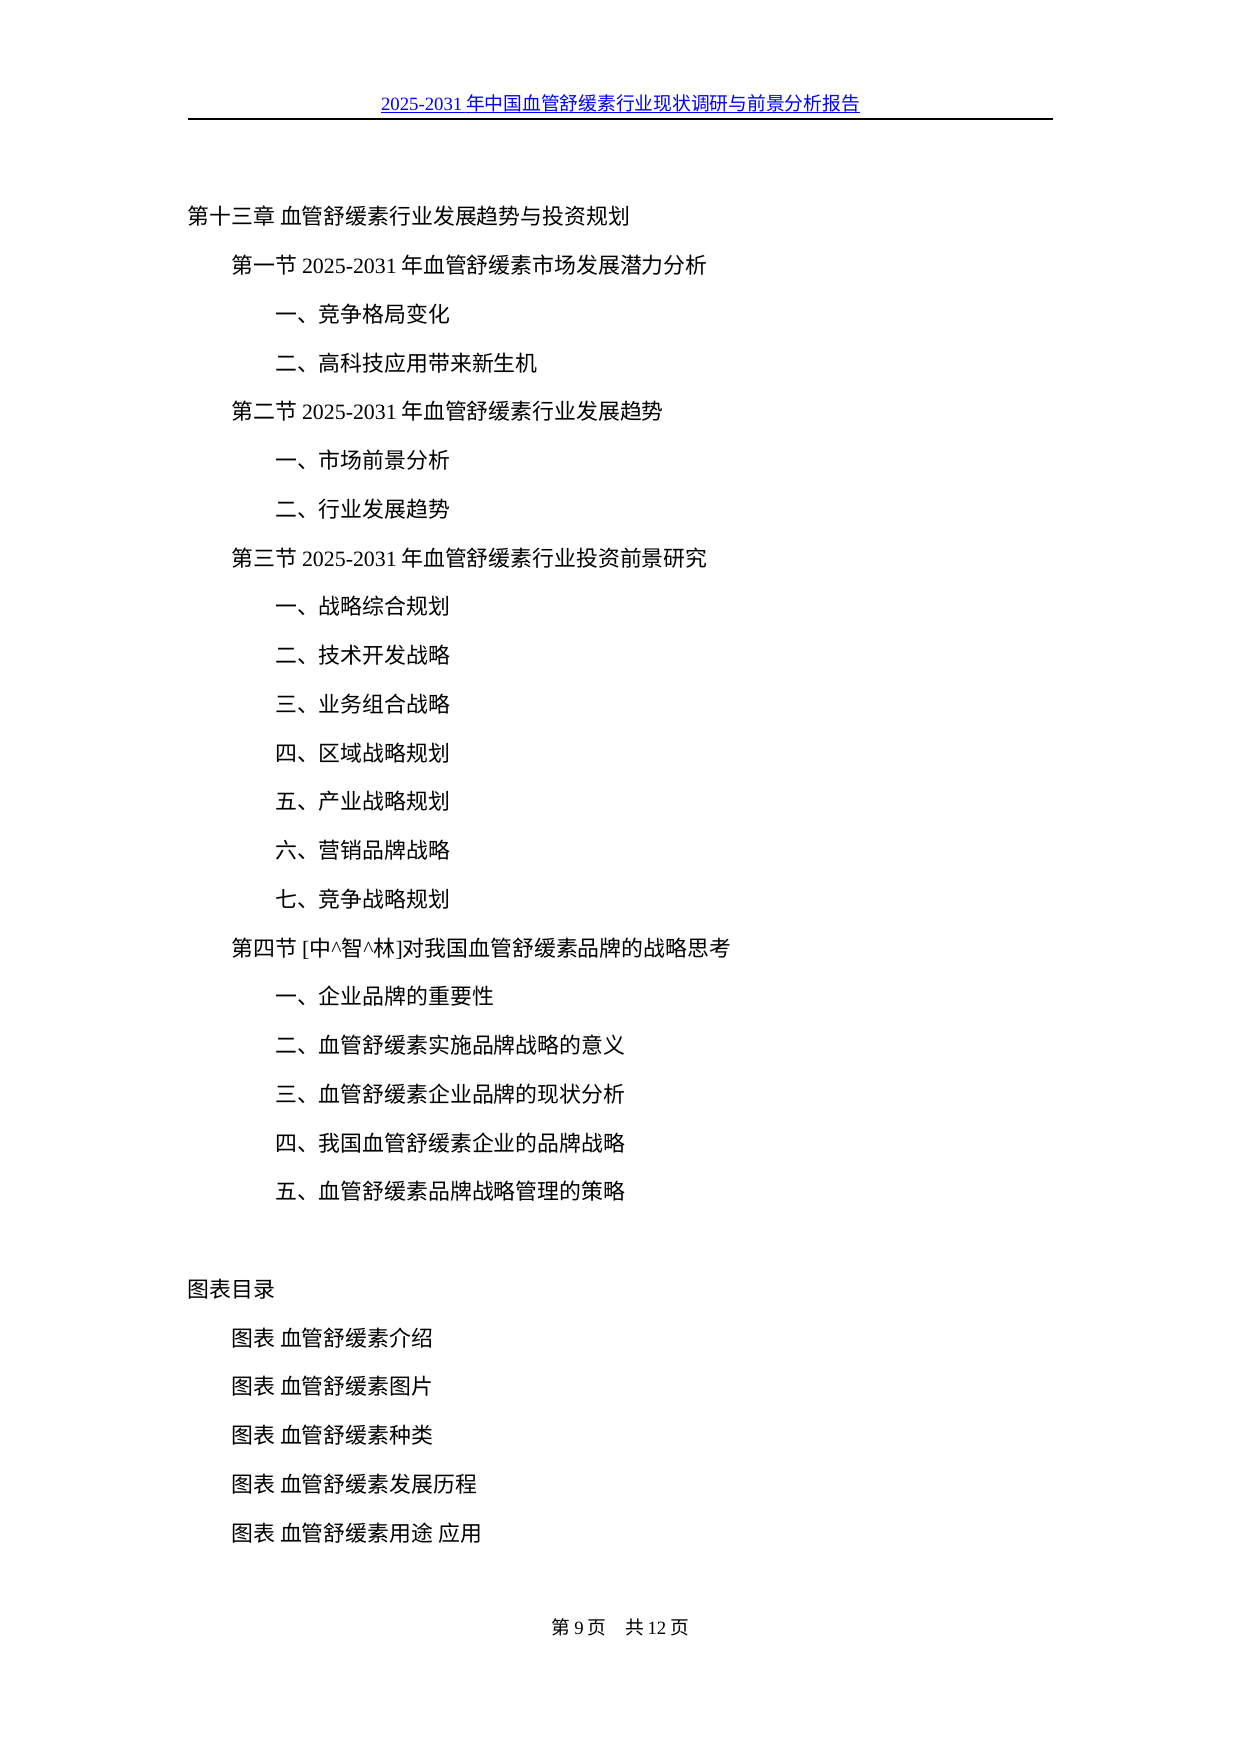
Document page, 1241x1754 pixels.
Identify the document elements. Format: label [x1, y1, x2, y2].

text [187, 150, 1053, 1548]
